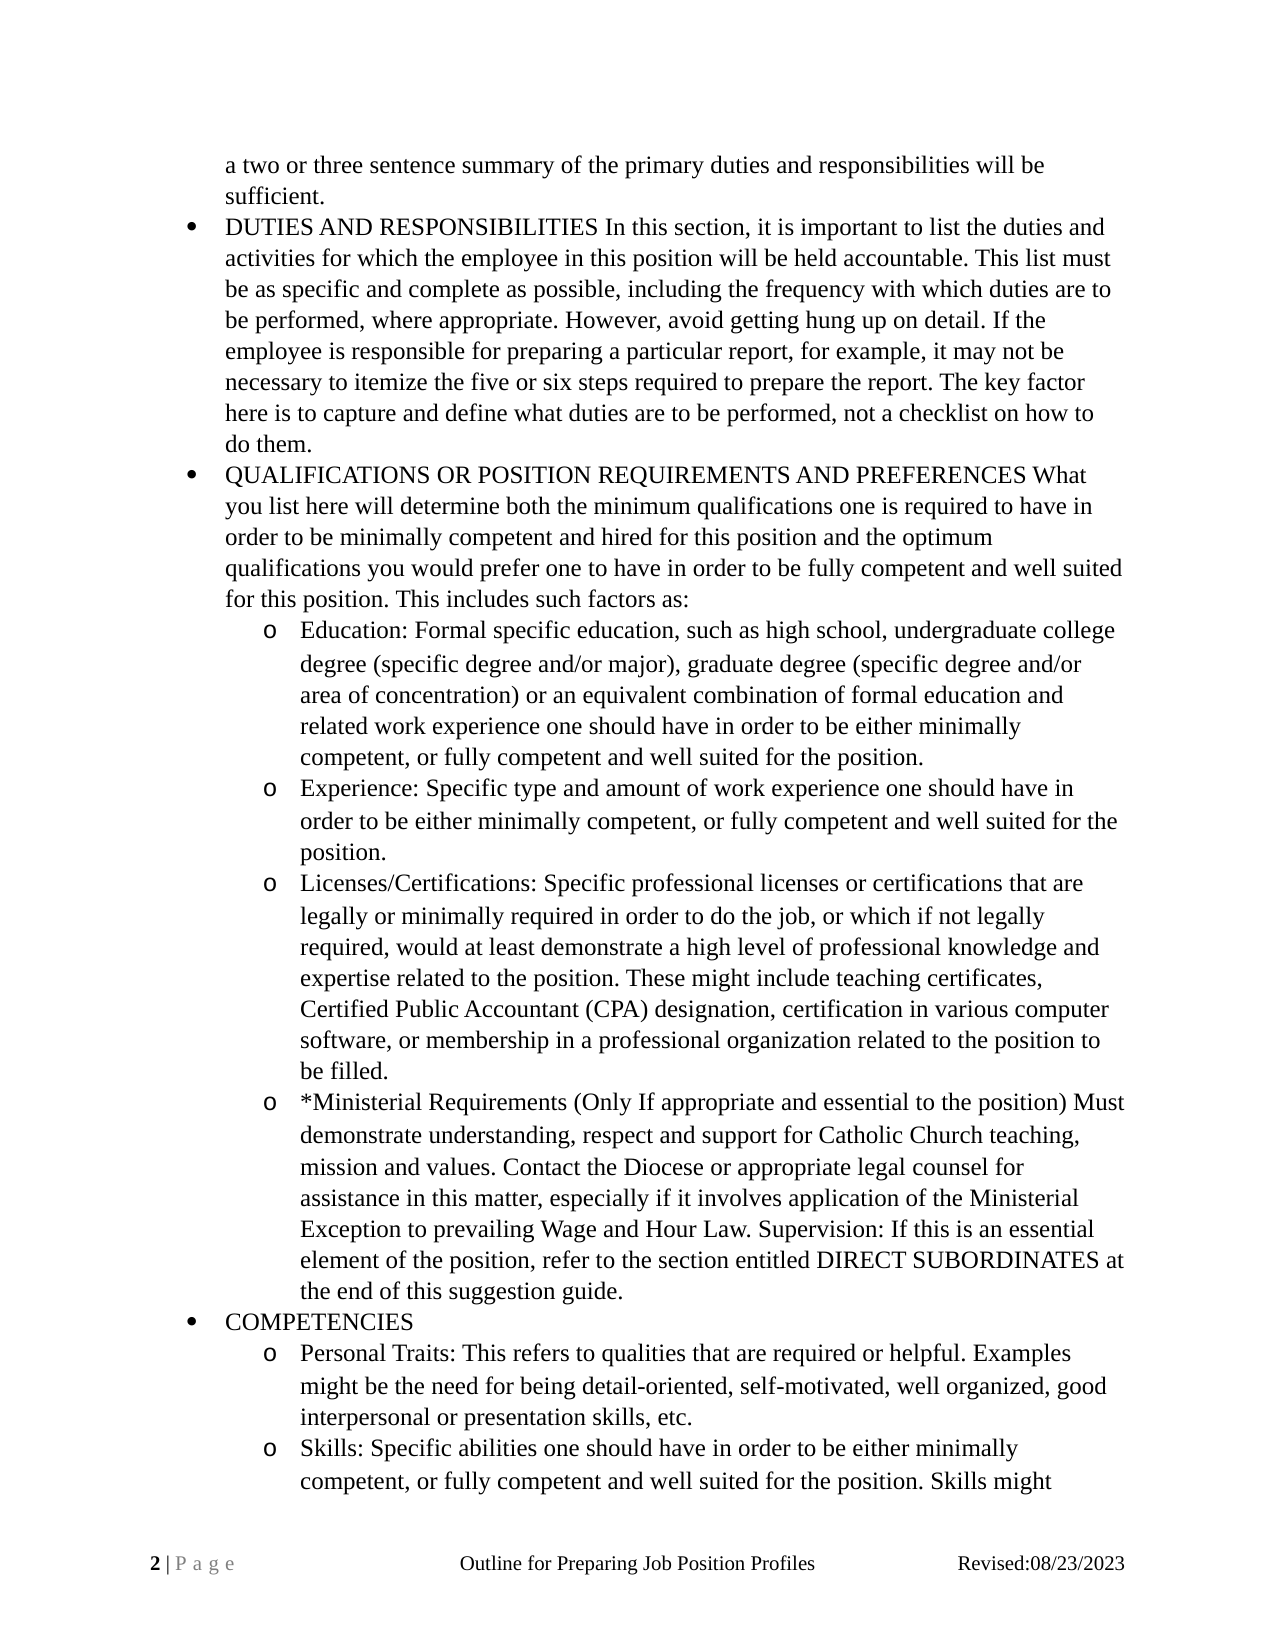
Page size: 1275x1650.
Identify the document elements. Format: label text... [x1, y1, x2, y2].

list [187, 150, 1125, 210]
list Licenses/Certifications: Specific professional licenses or certifications that are legally or minimally required in order to do the job, or which if not legally required, would at least demonstrate a high level of professional knowledge and expertise related to the position. These might include teaching certificates, Certified Public Accountant (CPA) designation, certification in various computer software, or membership in a professional organization related to the position to be filled. [262, 868, 1125, 1085]
list QUALIFICATIONS OR POSITION REQUIREMENTS AND PREFERENCES What you list here will determine both the minimum qualifications one is required to have in order to be minimally competent and hired for this position and the optimum qualifications you would prefer one to have in order to be fully competent and well suited for this position. This includes such factors as: [187, 460, 1125, 613]
list Education: Formal specific education, such as high school, undergraduate college degree (specific degree and/or major), graduate degree (specific degree and/or area of concentration) or an equivalent combination of formal education and related work experience one should have in order to be either minimally competent, or fully competent and well suited for the position. [262, 616, 1125, 771]
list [262, 1433, 1125, 1495]
list *Ministerial Requirements (Only If appropriate and essential to the position) Must demonstrate understanding, respect and support for Catholic Church teaching, mission and values. Contact the Diocese or appropriate legal counsel for assistance in this matter, especially if it involves application of the Ministerial Exception to prevailing Wage and Hour Law. Supervision: If this is an essential element of the position, refer to the section entitled DIRECT SUBORDINATES at the end of this suggestion guide. [262, 1087, 1125, 1304]
list Personal Traits: This refers to qualities that are required or helpful. Examples might be the need for being detail-oriented, self-motivated, well organized, good interpersonal or presentation skills, etc. [262, 1338, 1125, 1431]
list Experience: Specific type and amount of work experience one should have in order to be either minimally competent, or fully competent and well suited for the position. [262, 773, 1125, 866]
list DUTIES AND RESPONSIBILITIES In this section, it is important to list the duties and activities for which the employee in this position will be held accountable. This list must be as specific and complete as possible, including the frequency with which duties are to be performed, where appropriate. However, avoid getting hung up on detail. If the employee is responsible for preparing a particular report, for example, it may not be necessary to itemize the five or six steps required to prepare the report. The key factor here is to capture and define what duties are to be performed, not a checklist on how to do them. [187, 212, 1125, 458]
list COMPETENCIES [187, 1307, 1125, 1336]
